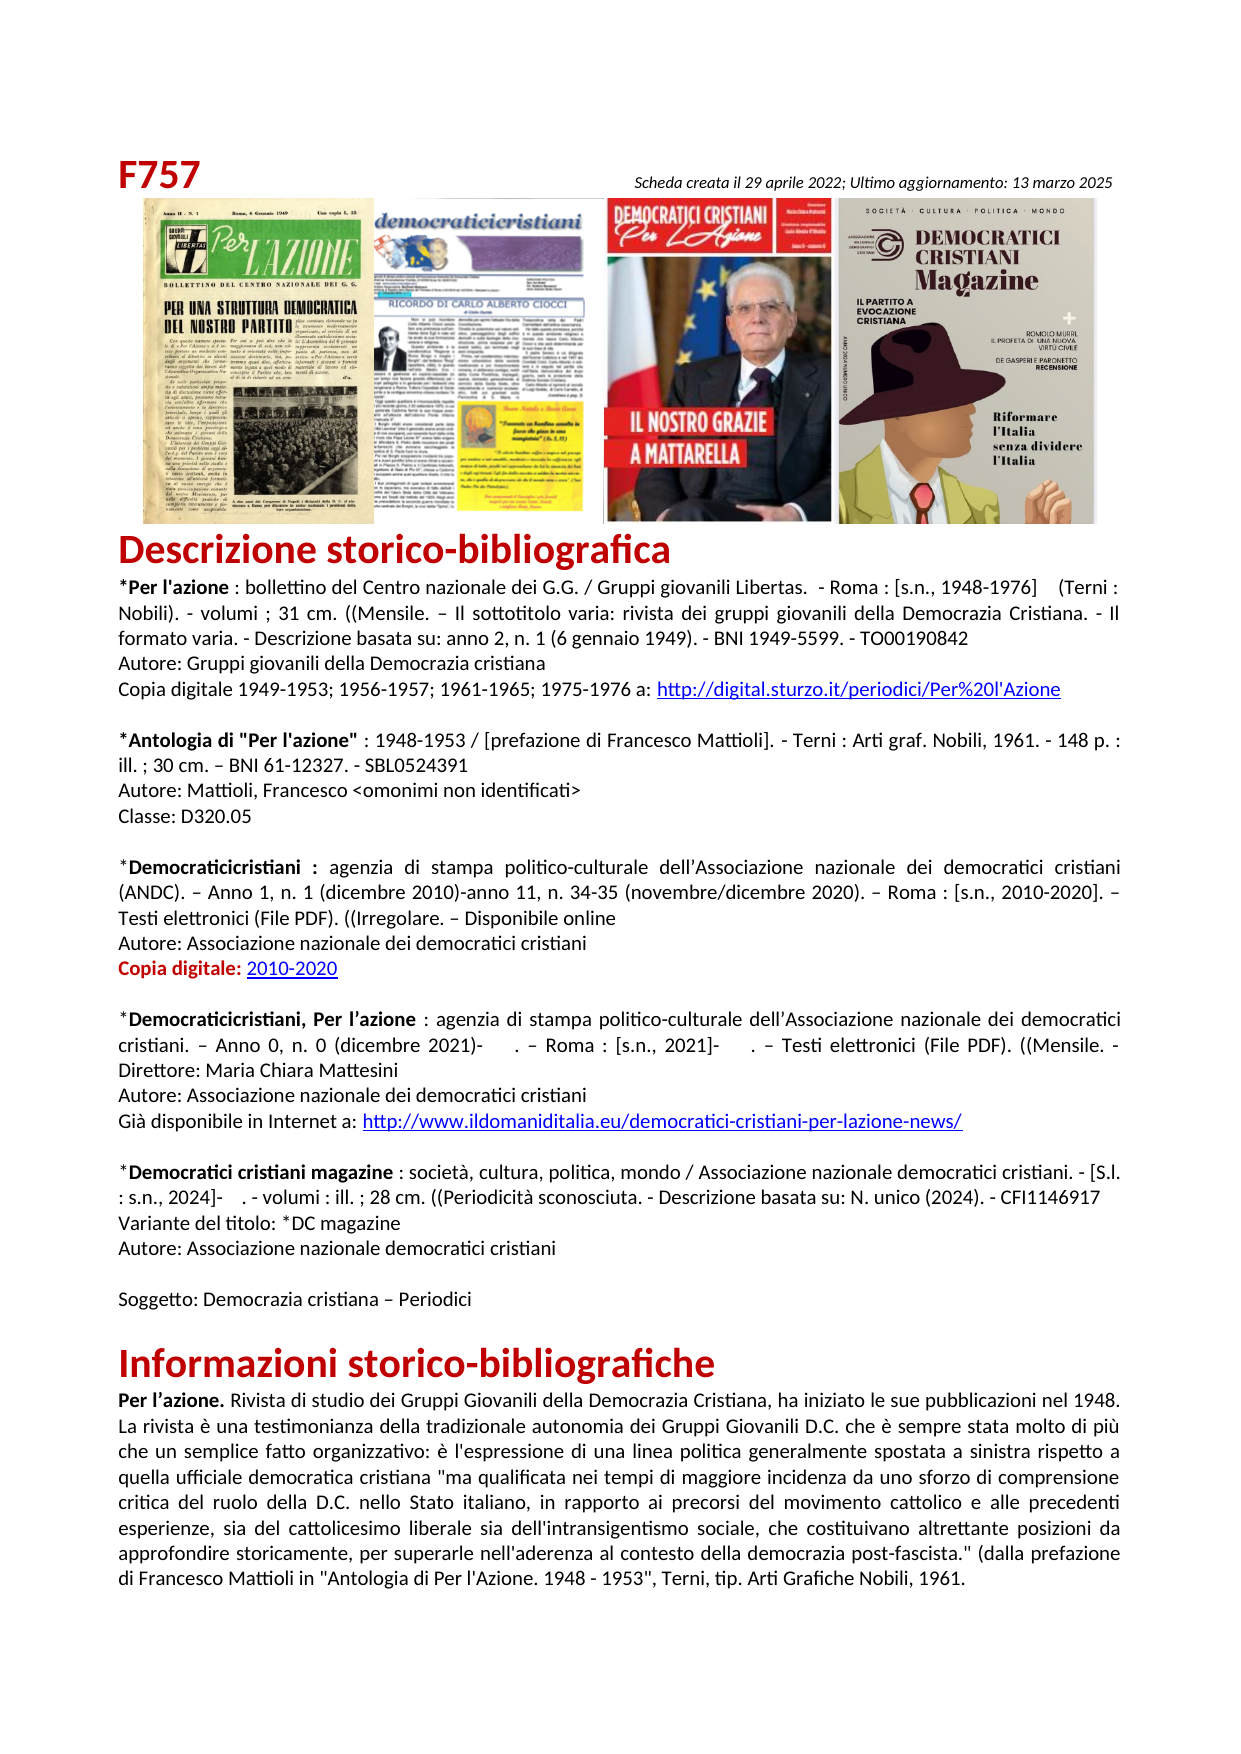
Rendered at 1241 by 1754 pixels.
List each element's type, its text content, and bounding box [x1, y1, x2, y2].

text Autore: Mattioli, Francesco <omonimi non identificati> [118, 778, 1122, 803]
text Informazioni storico-bibliografiche [118, 1337, 1122, 1388]
text *Democraticicristiani : agenzia di stampa politico-culturale dell’Associazione nazionale dei democratici cristiani (ANDC). – Anno 1, n. 1 (dicembre 2010)-anno 11, n. 34-35 (novembre/dicembre 2020). – Roma : [s.n., 2010-2020]. – Testi elettronici (File PDF). ((Irregolare. – Disponibile online [118, 854, 1122, 930]
text Descrizione storico-bibliografica [118, 523, 1122, 574]
text *Antologia di "Per l'azione" : 1948-1953 / [prefazione di Francesco Mattioli]. - Terni : Arti graf. Nobili, 1961. - 148 p. : ill. ; 30 cm. – BNI 61-12327. - SBL0524391 [118, 727, 1122, 778]
text F757 Scheda creata il 29 aprile 2022; Ultimo aggiornamento: 13 marzo 2025 [118, 148, 1122, 198]
text Soggetto: Democrazia cristiana – Periodici [118, 1286, 1122, 1311]
text *Democraticicristiani, Per l’azione : agenzia di stampa politico-culturale dell’Associazione nazionale dei democratici cristiani. – Anno 0, n. 0 (dicembre 2021)- . – Roma : [s.n., 2021]- . – Testi elettronici (File PDF). ((Mensile. - Direttore: Maria Chiara Mattesini [118, 1006, 1122, 1083]
text Copia digitale 1949-1953; 1956-1957; 1961-1965; 1975-1976 a: http://digital.sturzo.it/periodici/Per%20l'Azione [118, 676, 1122, 701]
text *Per l'azione : bollettino del Centro nazionale dei G.G. / Gruppi giovanili Libertas. - Roma : [s.n., 1948-1976] (Terni : Nobili). - volumi ; 31 cm. ((Mensile. – Il sottotitolo varia: rivista dei gruppi giovanili della Democrazia Cristiana. - Il formato varia. - Descrizione basata su: anno 2, n. 1 (6 gennaio 1949). - BNI 1949-5599. - TO00190842 [118, 574, 1122, 651]
text Classe: D320.05 [118, 803, 1122, 828]
text Autore: Gruppi giovanili della Democrazia cristiana [118, 651, 1122, 676]
text Autore: Associazione nazionale dei democratici cristiani [118, 930, 1122, 956]
text Copia digitale: 2010-2020 [118, 956, 1122, 981]
text *Democratici cristiani magazine : società, cultura, politica, mondo / Associazione nazionale democratici cristiani. - [S.l. : s.n., 2024]- . - volumi : ill. ; 28 cm. ((Periodicità sconosciuta. - Descrizione basata su: N. unico (2024). - CFI1146917 [118, 1159, 1122, 1210]
text Variante del titolo: *DC magazine [118, 1210, 1122, 1235]
text Già disponibile in Internet a: http://www.ildomaniditalia.eu/democratici-cristiani-per-lazione-news/ [118, 1108, 1122, 1133]
text Per l’azione. Rivista di studio dei Gruppi Giovanili della Democrazia Cristiana, ha iniziato le sue pubblicazioni nel 1948. La rivista è una testimonianza della tradizionale autonomia dei Gruppi Giovanili D.C. che è sempre stata molto di più che un semplice fatto organizzativo: è l'espressione di una linea politica generalmente spostata a sinistra rispetto a quella ufficiale democratica cristiana "ma qualificata nei tempi di maggiore incidenza da uno sforzo di comprensione critica del ruolo della D.C. nello Stato italiano, in rapporto ai precorsi del movimento cattolico e alle precedenti esperienze, sia del cattolicesimo liberale sia dell'intransigentismo sociale, che costituivano altrettante posizioni da approfondire storicamente, per superarle nell'aderenza al contesto della democrazia post-fascista." (dalla prefazione di Francesco Mattioli in "Antologia di Per l'Azione. 1948 - 1953", Terni, tip. Arti Grafiche Nobili, 1961. [118, 1388, 1122, 1591]
text Autore: Associazione nazionale dei democratici cristiani [118, 1083, 1122, 1108]
text Autore: Associazione nazionale democratici cristiani [118, 1235, 1122, 1261]
picture [143, 198, 1098, 524]
